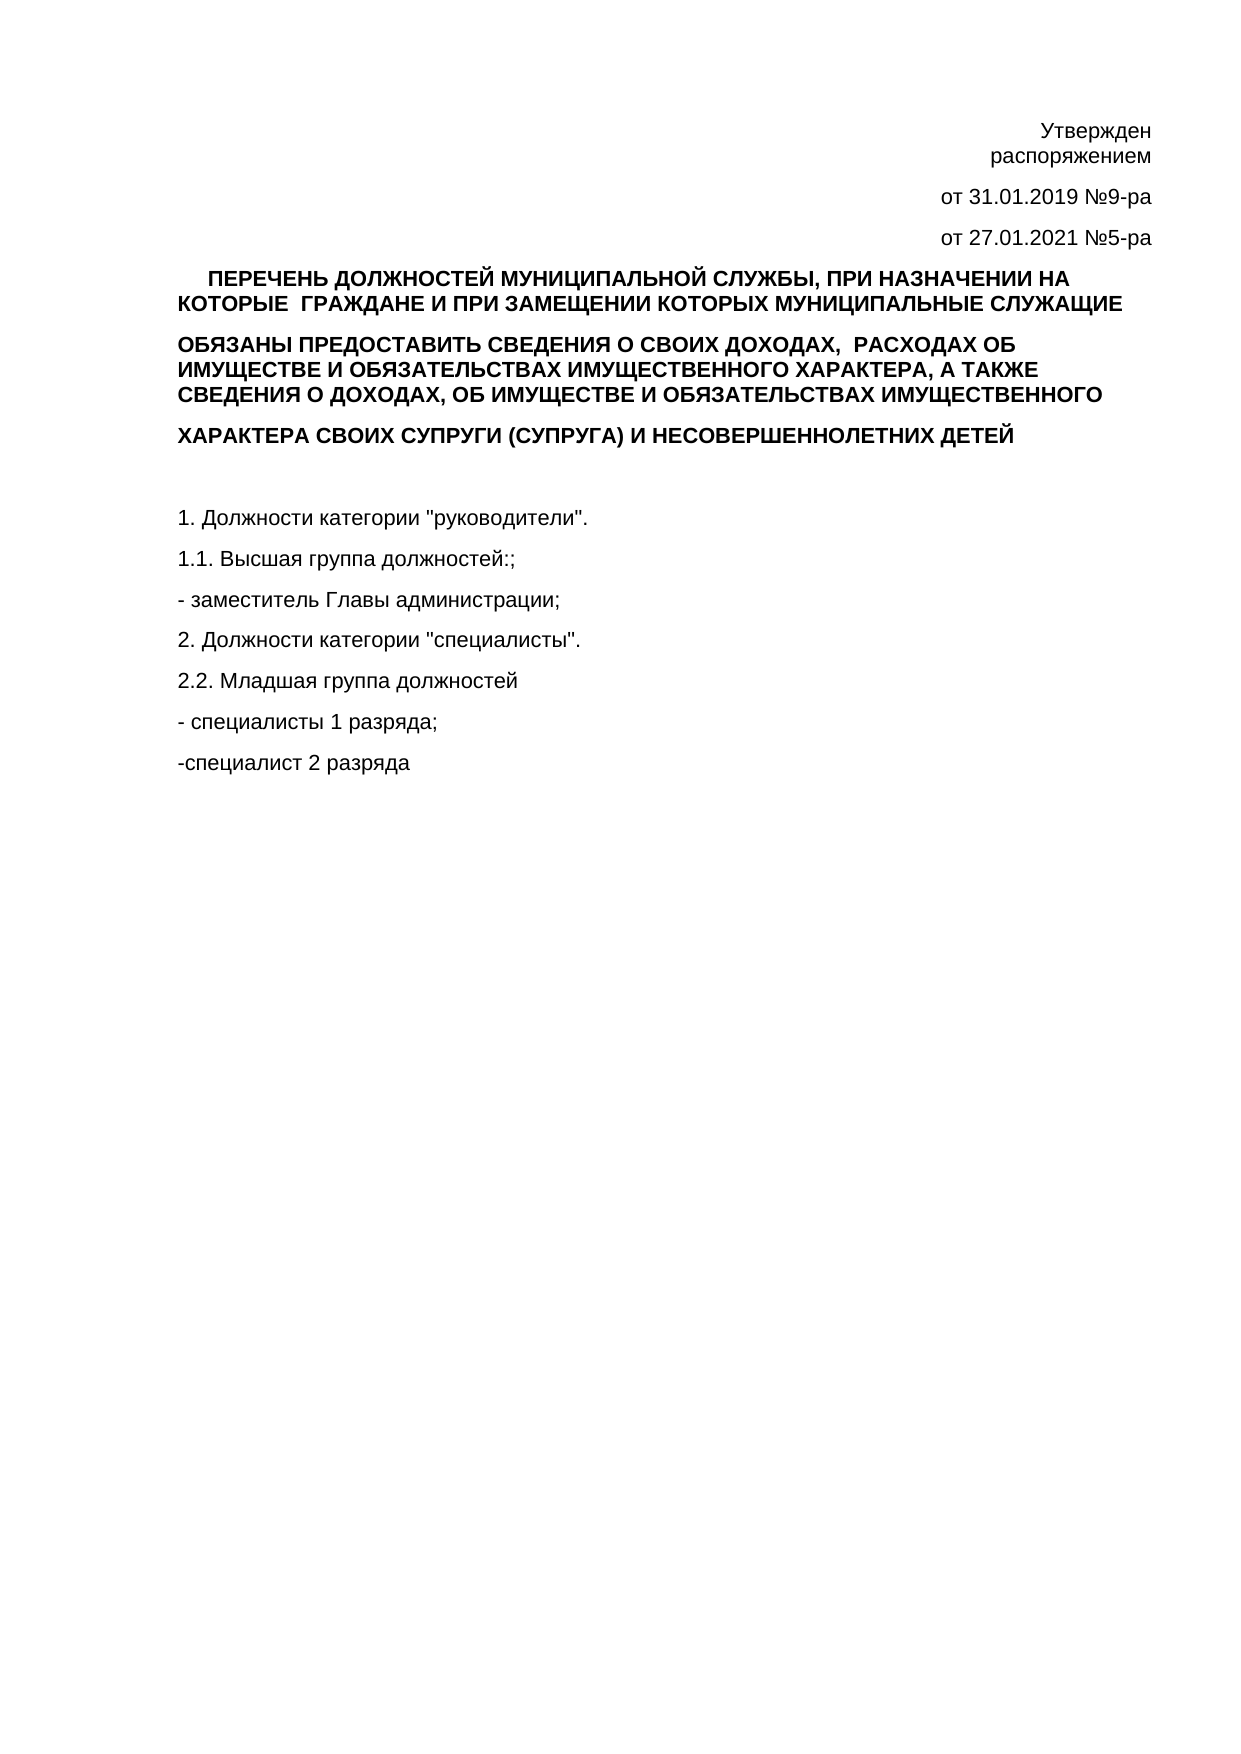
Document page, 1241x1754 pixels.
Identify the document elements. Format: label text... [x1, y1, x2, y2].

text 1.1. Высшая группа должностей:; [177, 546, 1152, 571]
text ХАРАКТЕРА СВОИХ СУПРУГИ (СУПРУГА) И НЕСОВЕРШЕННОЛЕТНИХ ДЕТЕЙ [177, 423, 1152, 448]
text - заместитель Главы администрации; [177, 586, 1152, 612]
text -специалист 2 разряда [177, 750, 1152, 775]
text ПЕРЕЧЕНЬ ДОЛЖНОСТЕЙ МУНИЦИПАЛЬНОЙ СЛУЖБЫ, ПРИ НАЗНАЧЕНИИ НА КОТОРЫЕ ГРАЖДАНЕ И ПРИ ЗАМЕЩЕНИИ КОТОРЫХ МУНИЦИПАЛЬНЫЕ СЛУЖАЩИЕ [177, 266, 1152, 316]
text - специалисты 1 разряда; [177, 709, 1152, 734]
text от 31.01.2019 №9-ра [177, 184, 1152, 209]
text 1. Должности категории "руководители". [177, 505, 1152, 530]
text 2.2. Младшая группа должностей [177, 668, 1152, 693]
text от 27.01.2021 №5-ра [177, 225, 1152, 250]
text 2. Должности категории "специалисты". [177, 627, 1152, 652]
text ОБЯЗАНЫ ПРЕДОСТАВИТЬ СВЕДЕНИЯ О СВОИХ ДОХОДАХ, РАСХОДАХ ОБ ИМУЩЕСТВЕ И ОБЯЗАТЕЛЬСТВАХ ИМУЩЕСТВЕННОГО ХАРАКТЕРА, А ТАКЖЕ СВЕДЕНИЯ О ДОХОДАХ, ОБ ИМУЩЕСТВЕ И ОБЯЗАТЕЛЬСТВАХ ИМУЩЕСТВЕННОГО [177, 332, 1152, 407]
text Утвержден распоряжением [177, 118, 1152, 168]
